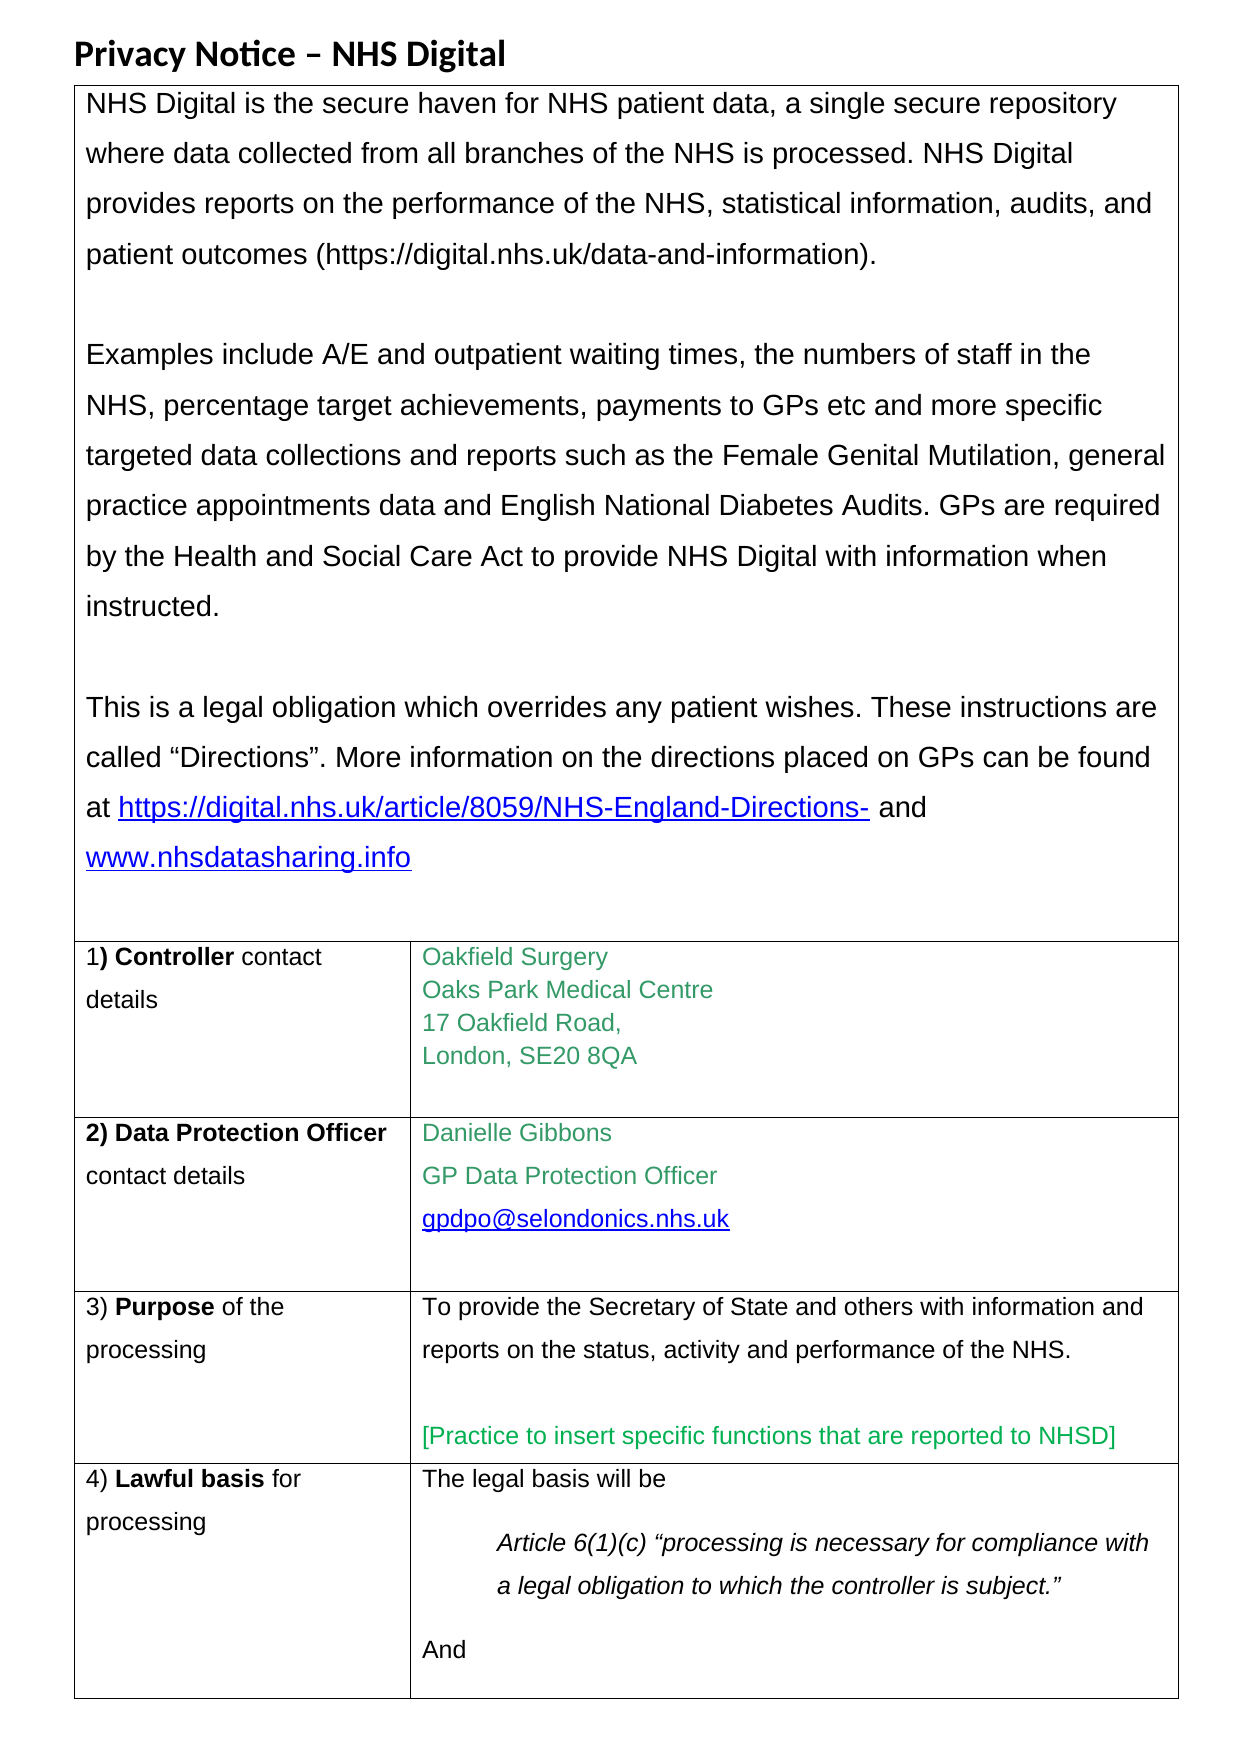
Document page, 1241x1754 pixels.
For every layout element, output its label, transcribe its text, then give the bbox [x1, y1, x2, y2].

table_cell 2) Data Protection Officer contact details [75, 1118, 410, 1291]
table_cell To provide the Secretary of State and others with information and reports on the status, activity and performance of the NHS. [Practice to insert specific functions that are reported to NHSD] [411, 1292, 1178, 1463]
table_cell 1) Controller contact details [75, 942, 410, 1117]
table_cell Oakfield Surgery Oaks Park Medical Centre 17 Oakfield Road, London, SE20 8QA [411, 942, 1178, 1117]
table_cell Danielle Gibbons GP Data Protection Officer gpdpo@selondonics.nhs.uk [411, 1118, 1178, 1291]
table_cell 3) Purpose of the processing [75, 1292, 410, 1463]
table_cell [75, 1464, 410, 1698]
table_header NHS Digital is the secure haven for NHS patient data, a single secure repository where data collected from all branches of the NHS is processed. NHS Digital provides reports on the performance of the NHS, statistical information, audits, and patient outcomes (https://digital.nhs.uk/data-and-information). Examples include A/E and outpatient waiting times, the numbers of staff in the NHS, percentage target achievements, payments to GPs etc and more specific targeted data collections and reports such as the Female Genital Mutilation, general practice appointments data and English National Diabetes Audits. GPs are required by the Health and Social Care Act to provide NHS Digital with information when instructed. This is a legal obligation which overrides any patient wishes. These instructions are called “Directions”. More information on the directions placed on GPs can be found at https://digital.nhs.uk/article/8059/NHS-England-Directions- and www.nhsdatasharing.info [75, 86, 1178, 941]
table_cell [411, 1464, 1178, 1698]
